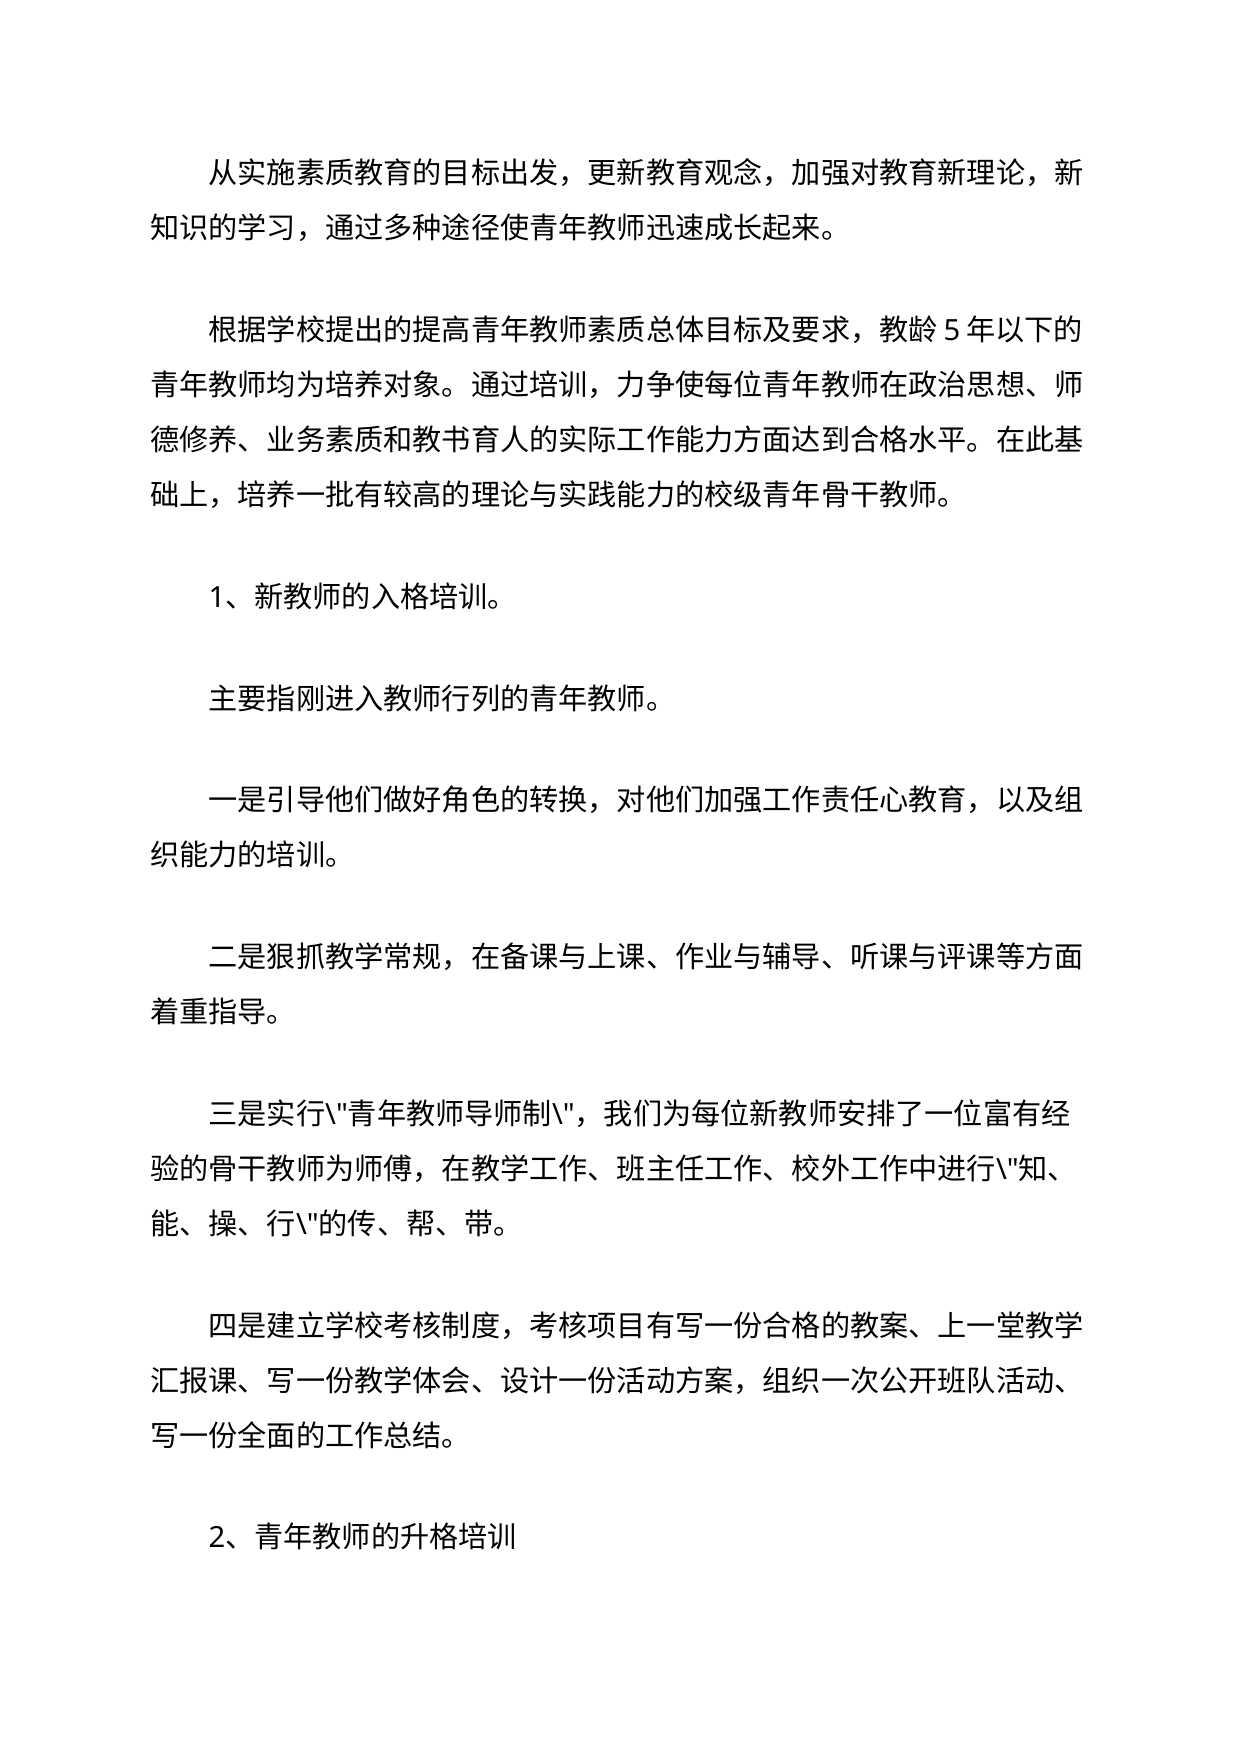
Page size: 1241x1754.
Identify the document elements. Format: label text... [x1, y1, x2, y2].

text 2、青年教师的升格培训 [150, 1514, 1090, 1556]
text 根据学校提出的提高青年教师素质总体目标及要求，教龄5年以下的青年教师均为培养对象。通过培训，力争使每位青年教师在政治思想、师德修养、业务素质和教书育人的实际工作能力方面达到合格水平。在此基础上，培养一批有较高的理论与实践能力的校级青年骨干教师。 [150, 307, 1090, 514]
text 1、新教师的入格培训。 [150, 573, 1090, 616]
text 四是建立学校考核制度，考核项目有写一份合格的教案、上一堂教学汇报课、写一份教学体会、设计一份活动方案，组织一次公开班队活动、写一份全面的工作总结。 [150, 1302, 1090, 1454]
text 从实施素质教育的目标出发，更新教育观念，加强对教育新理论，新知识的学习，通过多种途径使青年教师迅速成长起来。 [150, 150, 1090, 247]
text 二是狠抓教学常规，在备课与上课、作业与辅导、听课与评课等方面着重指导。 [150, 934, 1090, 1031]
text 三是实行\"青年教师导师制\"，我们为每位新教师安排了一位富有经验的骨干教师为师傅，在教学工作、班主任工作、校外工作中进行\"知、能、操、行\"的传、帮、带。 [150, 1090, 1090, 1243]
text 主要指刚进入教师行列的青年教师。 [150, 675, 1090, 717]
text 一是引导他们做好角色的转换，对他们加强工作责任心教育，以及组织能力的培训。 [150, 777, 1090, 874]
